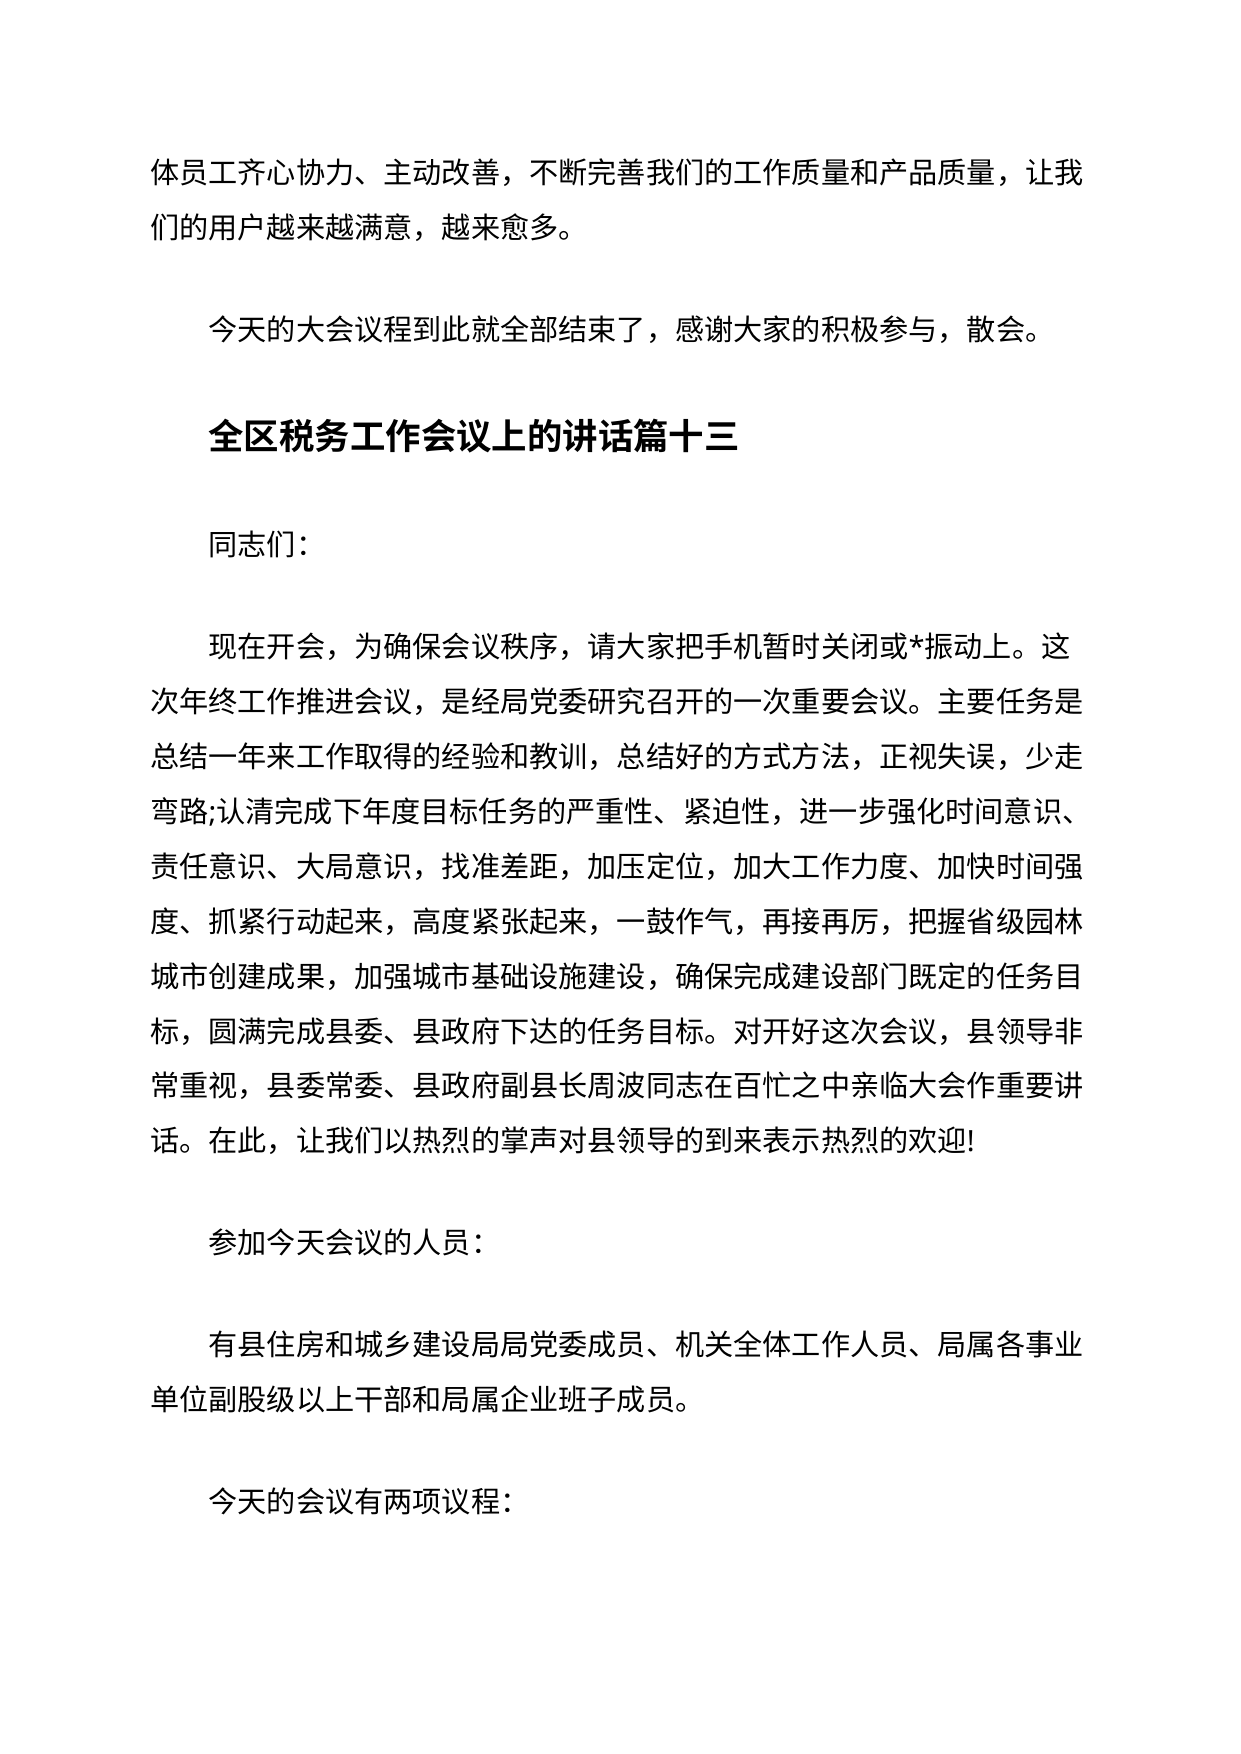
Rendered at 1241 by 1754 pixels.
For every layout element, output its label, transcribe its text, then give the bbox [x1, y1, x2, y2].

text 现在开会，为确保会议秩序，请大家把手机暂时关闭或*振动上。这次年终工作推进会议，是经局党委研究召开的一次重要会议。主要任务是总结一年来工作取得的经验和教训，总结好的方式方法，正视失误，少走弯路;认清完成下年度目标任务的严重性、紧迫性，进一步强化时间意识、责任意识、大局意识，找准差距，加压定位，加大工作力度、加快时间强度、抓紧行动起来，高度紧张起来，一鼓作气，再接再厉，把握省级园林城市创建成果，加强城市基础设施建设，确保完成建设部门既定的任务目标，圆满完成县委、县政府下达的任务目标。对开好这次会议，县领导非常重视，县委常委、县政府副县长周波同志在百忙之中亲临大会作重要讲话。在此，让我们以热烈的掌声对县领导的到来表示热烈的欢迎! [150, 624, 1090, 1160]
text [150, 150, 1090, 247]
text 今天的大会议程到此就全部结束了，感谢大家的积极参与，散会。 [150, 307, 1090, 349]
text 全区税务工作会议上的讲话篇十三 [150, 408, 1090, 460]
text 同志们： [150, 522, 1090, 564]
text 今天的会议有两项议程： [150, 1478, 1090, 1521]
text 有县住房和城乡建设局局党委成员、机关全体工作人员、局属各事业单位副股级以上干部和局属企业班子成员。 [150, 1322, 1090, 1419]
text 参加今天会议的人员： [150, 1220, 1090, 1262]
